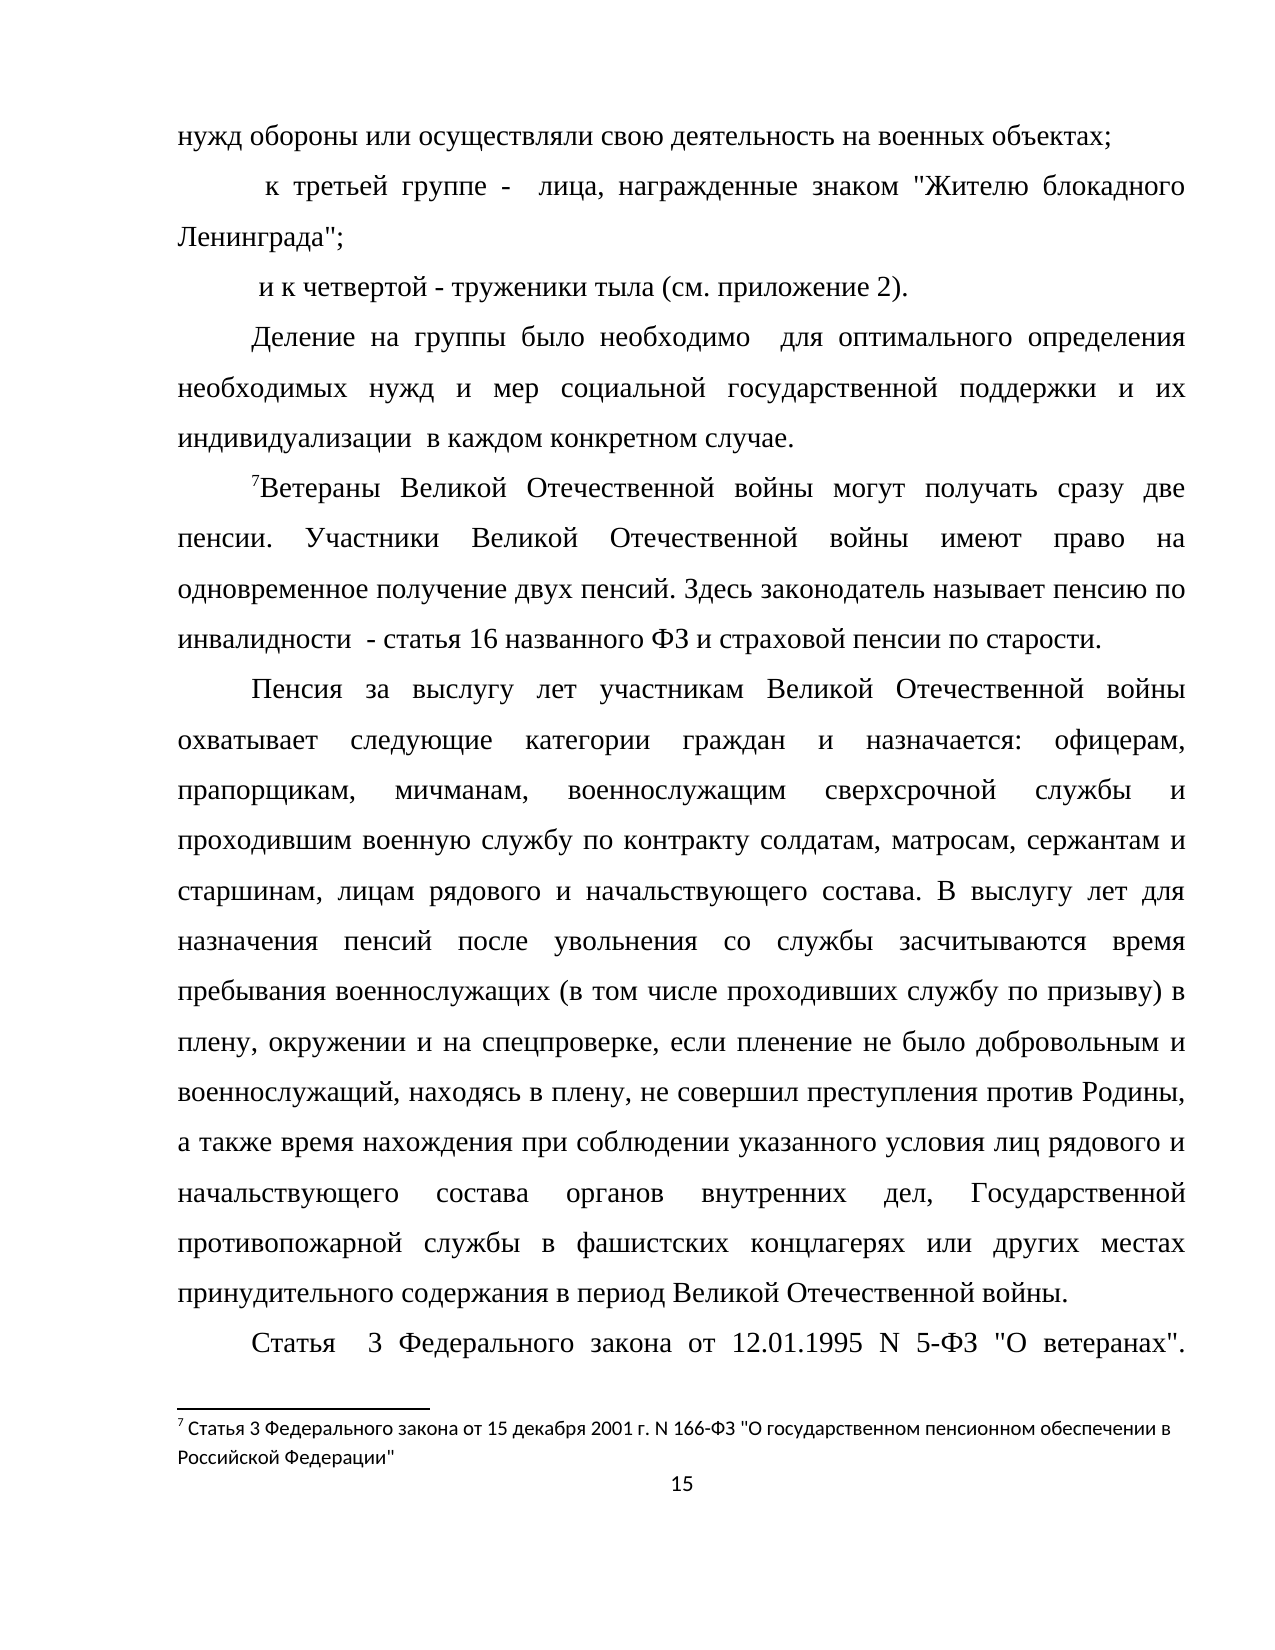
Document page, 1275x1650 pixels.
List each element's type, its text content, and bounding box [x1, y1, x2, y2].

text к третьей группе - лица, награжденные знаком "Жителю блокадного Ленинграда"; [177, 168, 1186, 252]
text Ветераны Великой Отечественной войны могут получать сразу две пенсии. Участники Великой Отечественной войны имеют право на одновременное получение двух пенсий. Здесь законодатель называет пенсию по инвалидности - статья 16 названного ФЗ и страховой пенсии по старости. [177, 470, 1186, 655]
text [177, 118, 1186, 152]
text Деление на группы было необходимо для оптимального определения необходимых нужд и мер социальной государственной поддержки и их индивидуализации в каждом конкретном случае. [177, 319, 1186, 453]
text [177, 1326, 1186, 1359]
text и к четвертой - труженики тыла (см. приложение 2). [177, 269, 1186, 303]
text Пенсия за выслугу лет участникам Великой Отечественной войны охватывает следующие категории граждан и назначается: офицерам, прапорщикам, мичманам, военнослужащим сверхсрочной службы и проходившим военную службу по контракту солдатам, матросам, сержантам и старшинам, лицам рядового и начальствующего состава. В выслугу лет для назначения пенсий после увольнения со службы засчитываются время пребывания военнослужащих (в том числе проходивших службу по призыву) в плену, окружении и на спецпроверке, если пленение не было добровольным и военнослужащий, находясь в плену, не совершил преступления против Родины, а также время нахождения при соблюдении указанного условия лиц рядового и начальствующего состава органов внутренних дел, Государственной противопожарной службы в фашистских концлагерях или других местах принудительного содержания в период Великой Отечественной войны. [177, 672, 1186, 1309]
